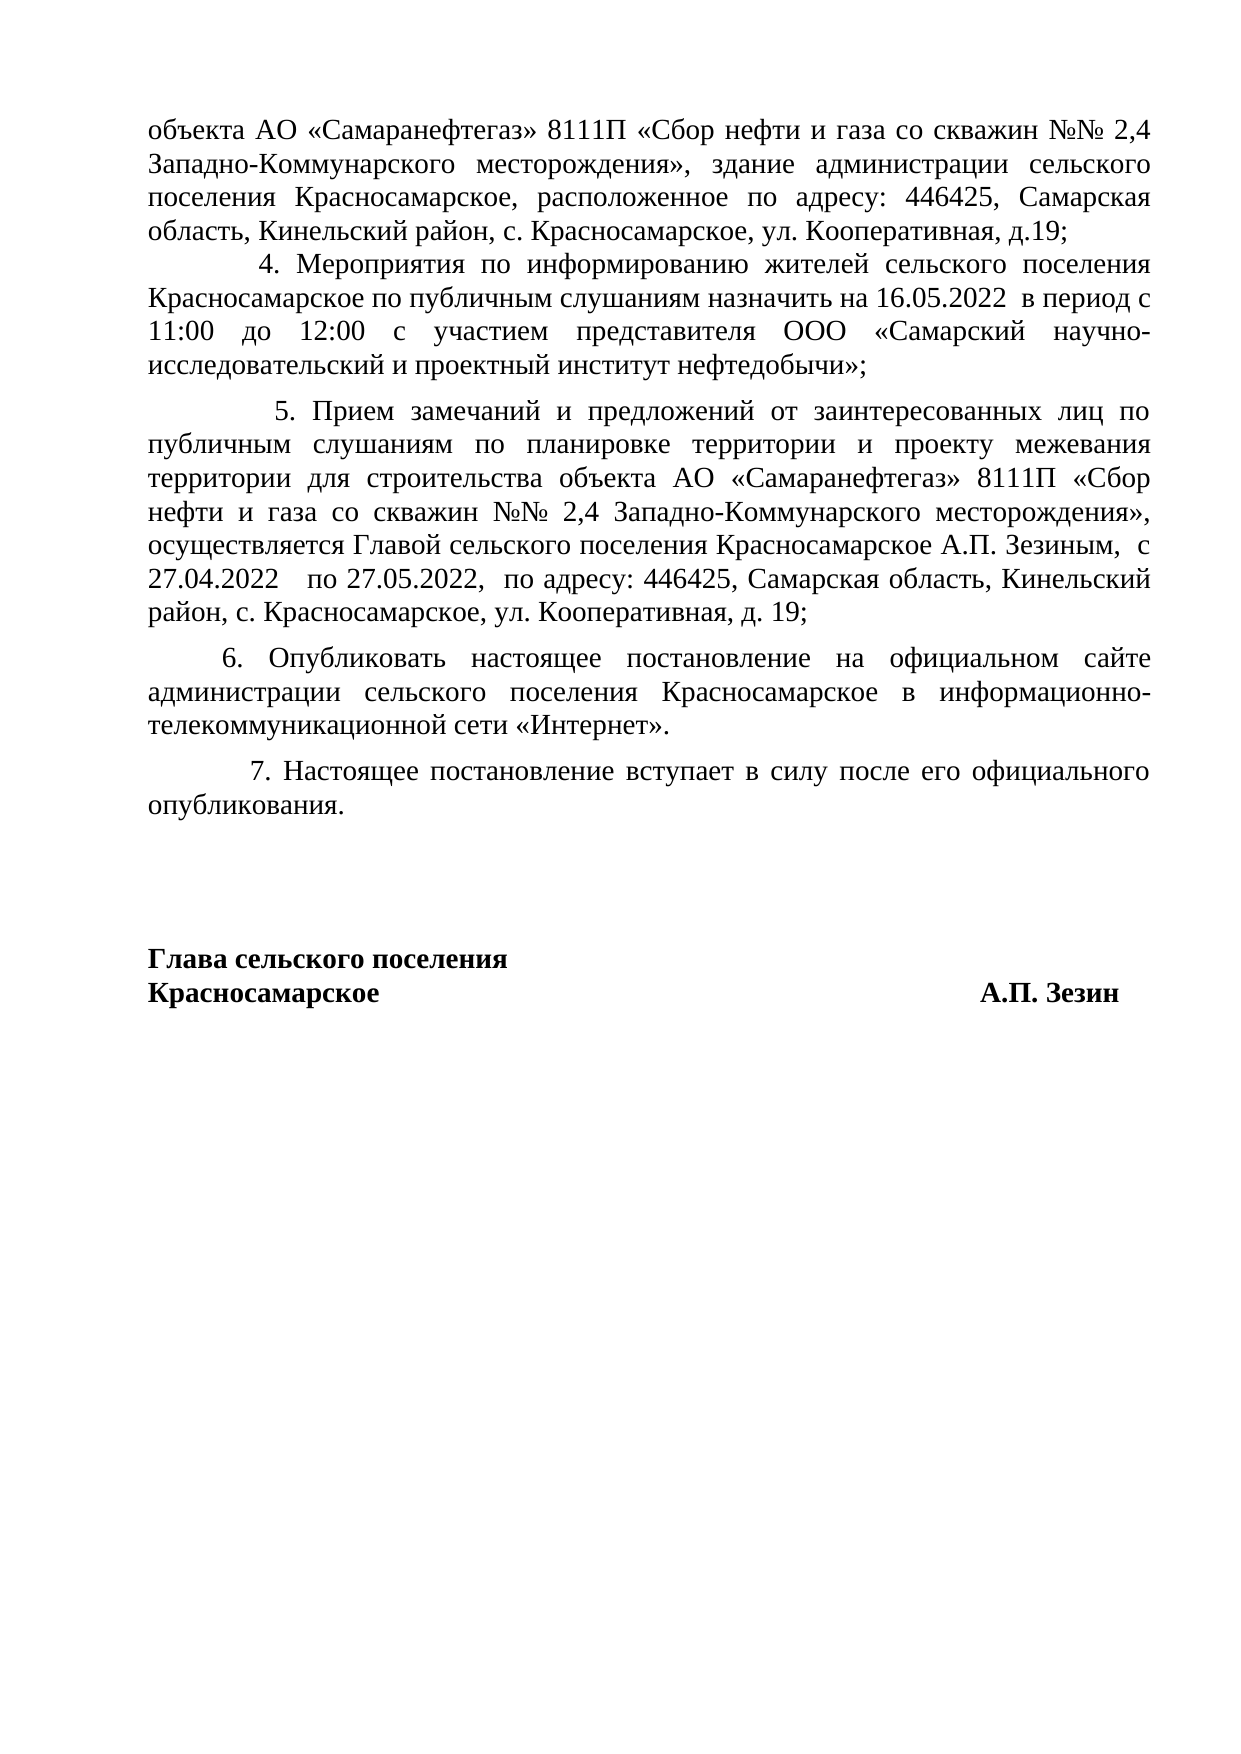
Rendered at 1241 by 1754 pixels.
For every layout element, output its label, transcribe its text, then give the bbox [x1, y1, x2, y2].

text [148, 112, 1152, 246]
text 5. Прием замечаний и предложений от заинтересованных лиц по публичным слушаниям по планировке территории и проекту межевания территории для строительства объекта АО «Самаранефтегаз» 8111П «Сбор нефти и газа со скважин №№ 2,4 Западно-Коммунарского месторождения», осуществляется Главой сельского поселения Красносамарское А.П. Зезиным, с 27.04.2022 по 27.05.2022, по адресу: 446425, Самарская область, Кинельский район, с. Красносамарское, ул. Кооперативная, д. 19; [148, 393, 1152, 628]
text 7. Настоящее постановление вступает в силу после его официального опубликования. [148, 753, 1152, 821]
text 4. Мероприятия по информированию жителей сельского поселения Красносамарское по публичным слушаниям назначить на 16.05.2022 в период с 11:00 до 12:00 с участием представителя ООО «Самарский научно-исследовательский и проектный институт нефтедобычи»; [148, 246, 1152, 381]
text Красносамарское А.П. Зезин [148, 975, 1152, 1009]
text Глава сельского поселения [148, 942, 1152, 975]
text 6. Опубликовать настоящее постановление на официальном сайте администрации сельского поселения Красносамарское в информационно-телекоммуникационной сети «Интернет». [148, 640, 1152, 741]
